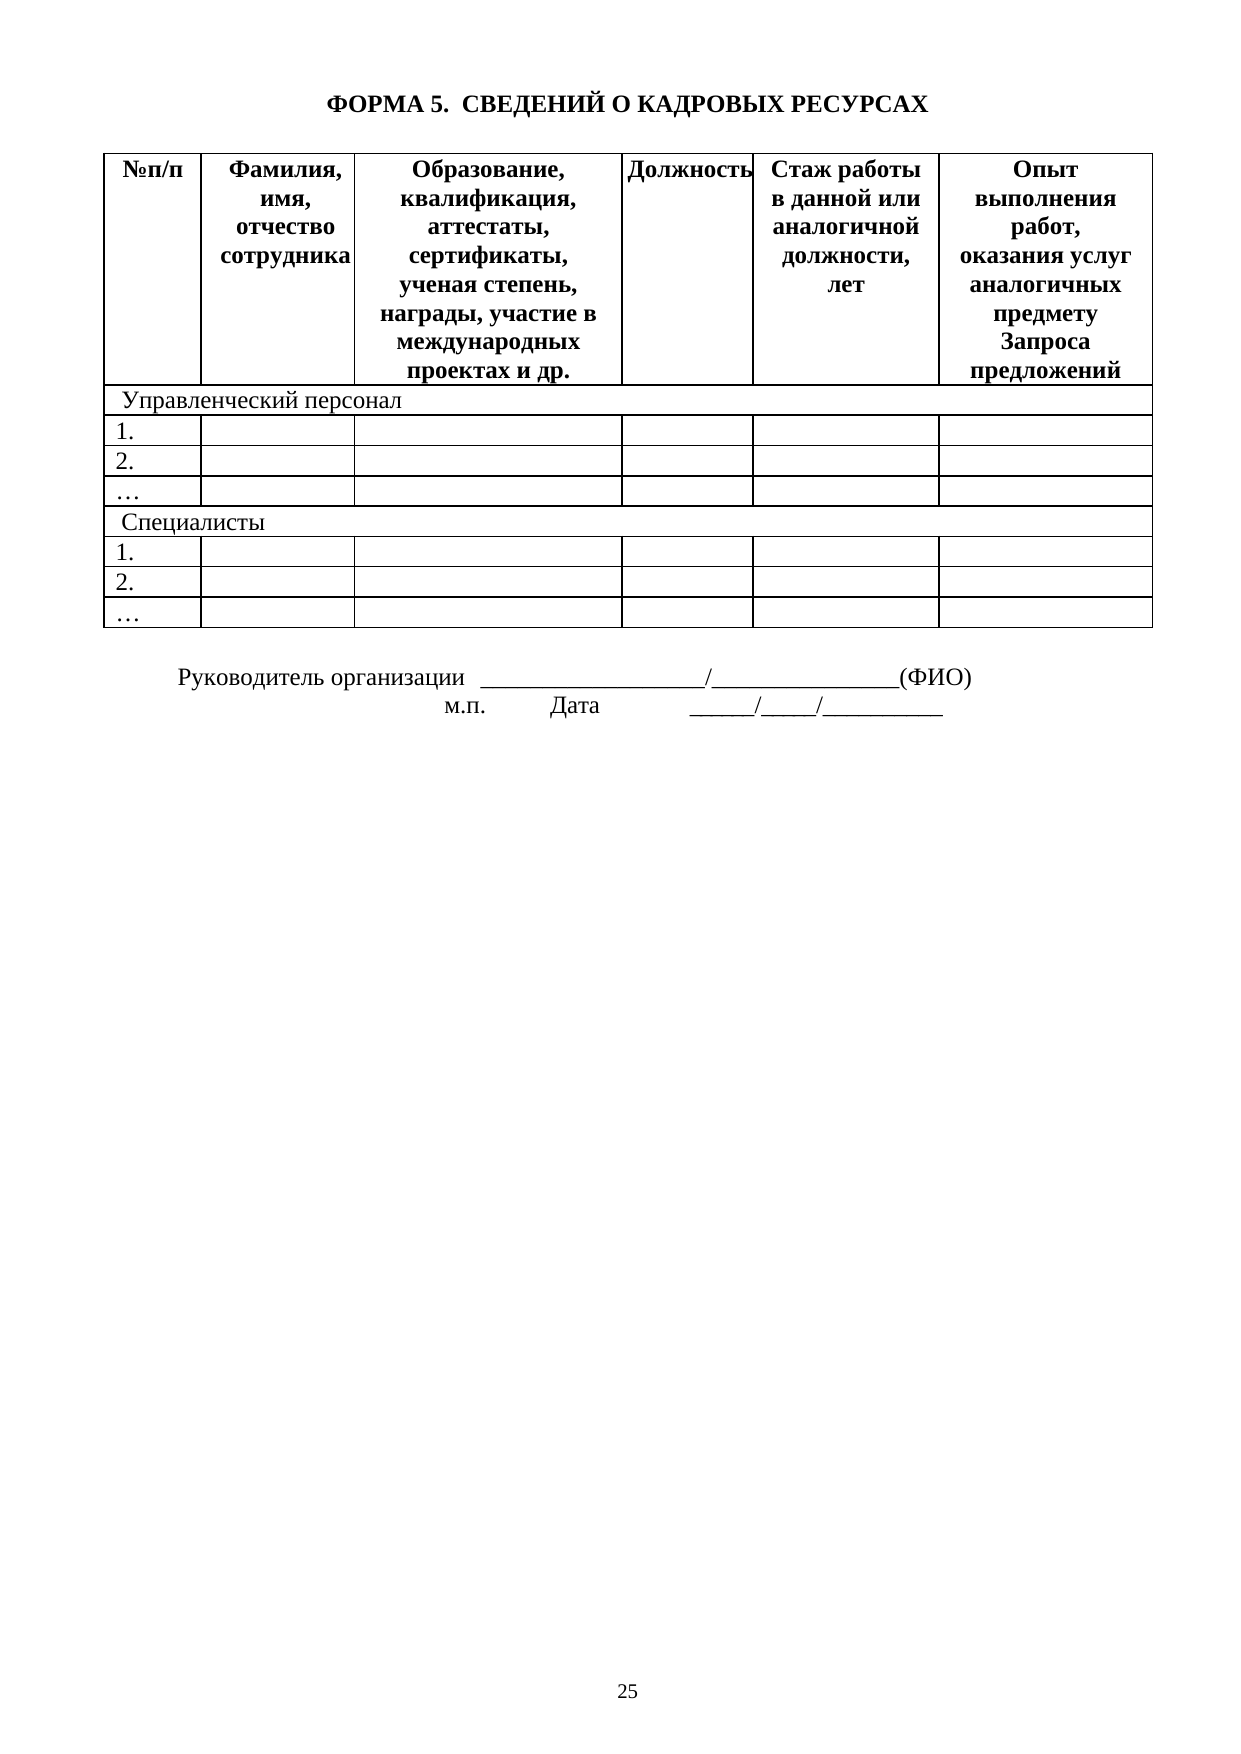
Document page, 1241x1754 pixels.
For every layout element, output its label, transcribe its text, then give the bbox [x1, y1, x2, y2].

table_header Опыт выполнения работ, оказания услуг аналогичных предмету Запроса предложений [940, 154, 1152, 384]
table_cell [623, 416, 752, 444]
table_cell [754, 537, 938, 566]
table_cell [202, 446, 354, 475]
table_cell [940, 537, 1152, 566]
table_cell [202, 598, 354, 626]
text ФОРМА 5. СВЕДЕНИЙ О КАДРОВЫХ РЕСУРСАХ [103, 89, 1152, 117]
table_cell [355, 598, 621, 626]
table_cell [940, 416, 1152, 444]
table_header Образование, квалификация, аттестаты, сертификаты, ученая степень, награды, участие в международных проектах и др. [355, 154, 621, 384]
table_cell [623, 477, 752, 505]
table_cell [355, 567, 621, 596]
text м.п. Дата / / [370, 690, 1152, 719]
table_cell [105, 537, 200, 566]
table_cell [754, 598, 938, 626]
table_cell [623, 598, 752, 626]
table_cell [754, 567, 938, 596]
table_cell [202, 477, 354, 505]
table_cell … [105, 477, 200, 505]
table_cell [623, 567, 752, 596]
text Руководитель организации /_______________(ФИО) [103, 662, 1152, 690]
table_cell [355, 446, 621, 475]
table_cell Специалисты [105, 507, 1152, 536]
table_cell [355, 477, 621, 505]
table_header Стаж работы в данной или аналогичной должности, лет [754, 154, 938, 384]
table_cell [105, 567, 200, 596]
table_header №п/п [105, 154, 200, 384]
table_cell [754, 477, 938, 505]
table_header Должность [623, 154, 752, 384]
table_cell [355, 537, 621, 566]
table_cell [355, 416, 621, 444]
table_cell Управленческий персонал [105, 386, 1152, 414]
table_header Фамилия, имя, отчество сотрудника [202, 154, 354, 384]
table_cell [754, 446, 938, 475]
table_cell [940, 446, 1152, 475]
table_cell … [105, 598, 200, 626]
table_cell [623, 537, 752, 566]
table_cell [202, 537, 354, 566]
table_cell [940, 567, 1152, 596]
table_cell [754, 416, 938, 444]
table_cell [202, 416, 354, 444]
table_cell [105, 416, 200, 444]
table_cell [940, 598, 1152, 626]
table_cell [202, 567, 354, 596]
table_cell [105, 446, 200, 475]
table_cell [623, 446, 752, 475]
table_cell [940, 477, 1152, 505]
